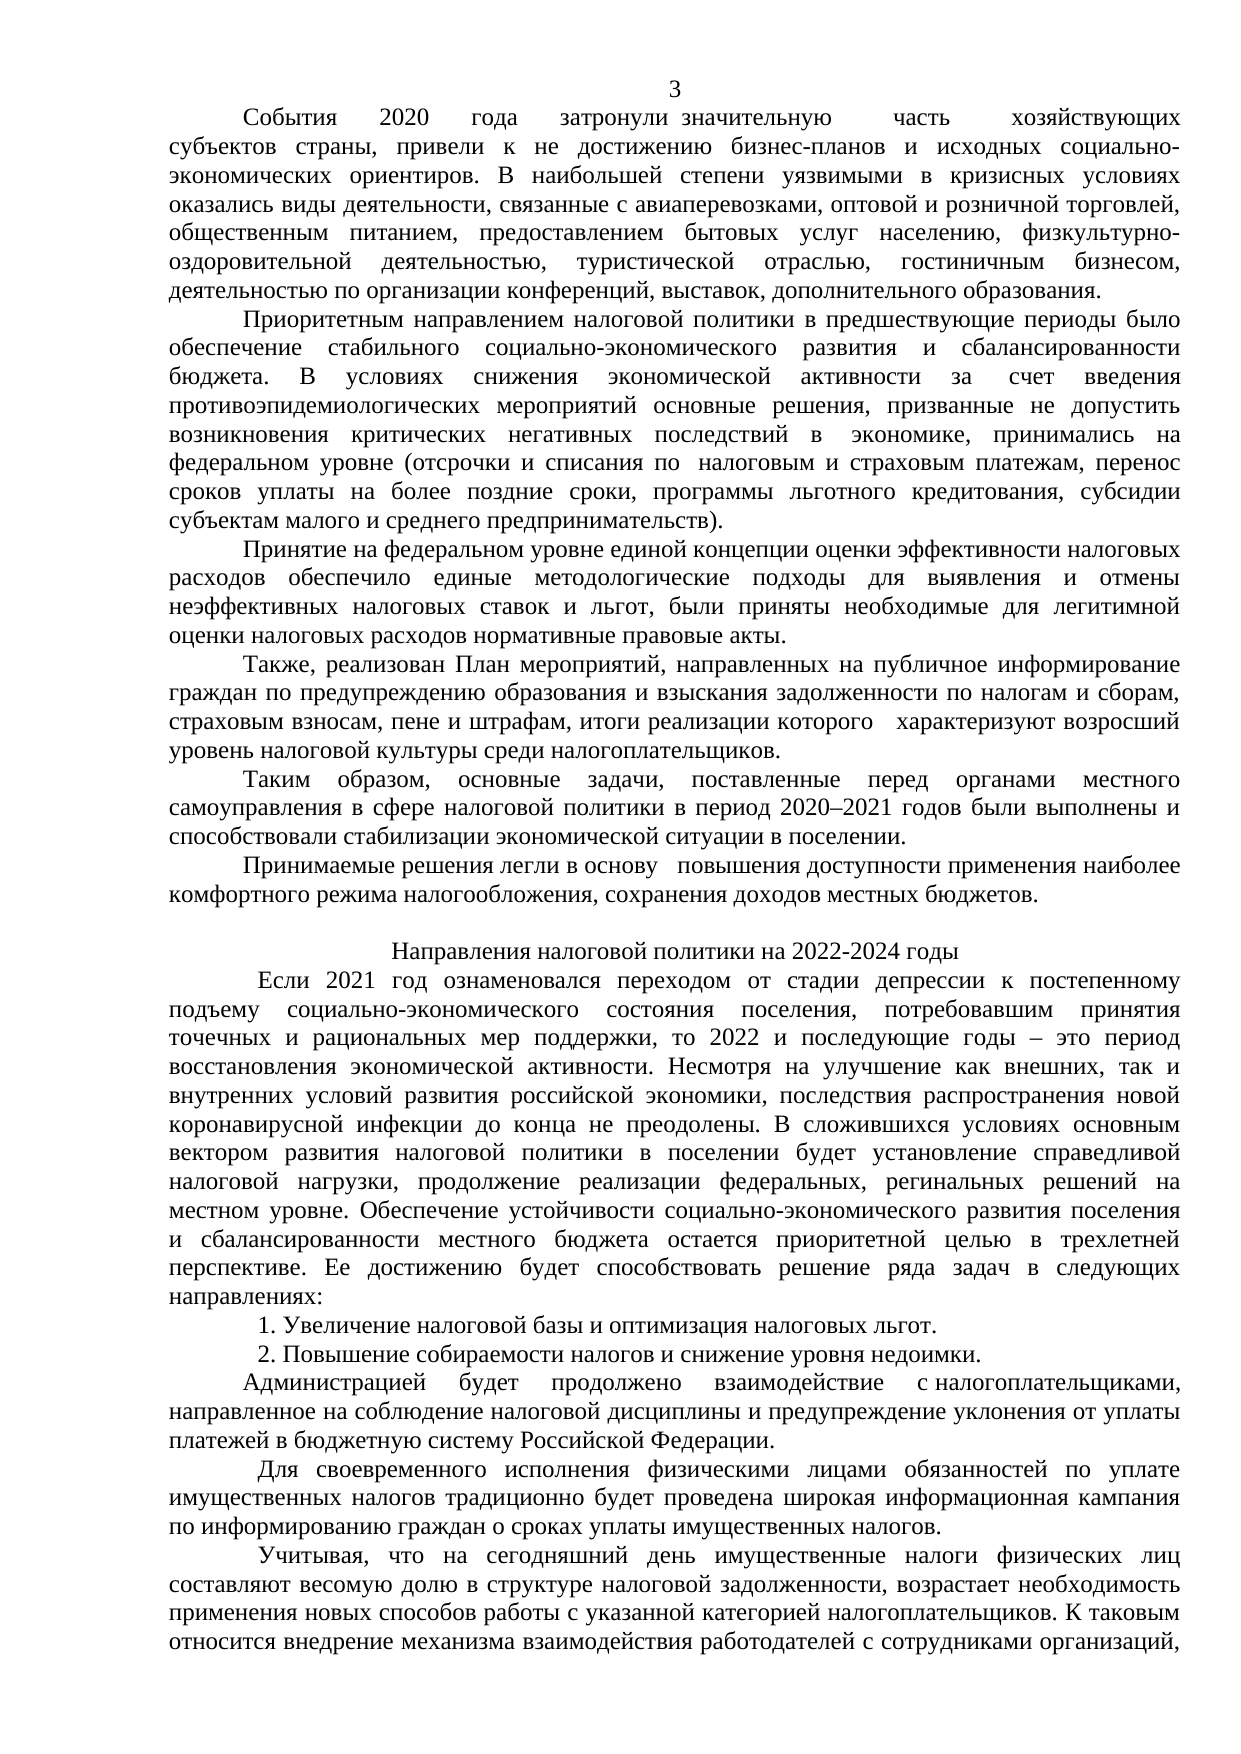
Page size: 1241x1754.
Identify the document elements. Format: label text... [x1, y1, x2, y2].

text Таким образом, основные задачи, поставленные перед органами местного самоуправления в сфере налоговой политики в период 2020–2021 годов были выполнены и способствовали стабилизации экономической ситуации в поселении. [169, 764, 1181, 850]
text Направления налоговой политики на 2022-2024 годы [169, 936, 1181, 965]
text Приоритетным направлением налоговой политики в предшествующие периоды было обеспечение стабильного социально-экономического развития и сбалансированности бюджета. В условиях снижения экономической активности за счет введения противоэпидемиологических мероприятий основные решения, призванные не допустить возникновения критических негативных последствий в экономике, принимались на федеральном уровне (отсрочки и списания по налоговым и страховым платежам, перенос сроков уплаты на более поздние сроки, программы льготного кредитования, субсидии субъектам малого и среднего предпринимательств). [169, 304, 1181, 534]
text Принимаемые решения легли в основу повышения доступности применения наиболее комфортного режима налогообложения, сохранения доходов местных бюджетов. [169, 850, 1181, 907]
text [169, 1540, 1181, 1655]
text События 2020 года затронули значительную часть хозяйствующих субъектов страны, привели к не достижению бизнес-планов и исходных социально-экономических ориентиров. В наибольшей степени уязвимыми в кризисных условиях оказались виды деятельности, связанные с авиаперевозками, оптовой и розничной торговлей, общественным питанием, предоставлением бытовых услуг населению, физкультурно-оздоровительной деятельностью, туристической отраслью, гостиничным бизнесом, деятельностью по организации конференций, выставок, дополнительного образования. [169, 102, 1181, 304]
text 1. Увеличение налоговой базы и оптимизация налоговых льгот. [169, 1310, 1181, 1339]
text 2. Повышение собираемости налогов и снижение уровня недоимки. [169, 1339, 1181, 1367]
text Для своевременного исполнения физическими лицами обязанностей по уплате имущественных налогов традиционно будет проведена широкая информационная кампания по информированию граждан о сроках уплаты имущественных налогов. [169, 1454, 1181, 1540]
text Принятие на федеральном уровне единой концепции оценки эффективности налоговых расходов обеспечило единые методологические подходы для выявления и отмены неэффективных налоговых ставок и льгот, были приняты необходимые для легитимной оценки налоговых расходов нормативные правовые акты. [169, 534, 1181, 649]
text Если 2021 год ознаменовался переходом от стадии депрессии к постепенному подъему социально-экономического состояния поселения, потребовавшим принятия точечных и рациональных мер поддержки, то 2022 и последующие годы – это период восстановления экономической активности. Несмотря на улучшение как внешних, так и внутренних условий развития российской экономики, последствия распространения новой коронавирусной инфекции до конца не преодолены. В сложившихся условиях основным вектором развития налоговой политики в поселении будет установление справедливой налоговой нагрузки, продолжение реализации федеральных, регинальных решений на местном уровне. Обеспечение устойчивости социально-экономического развития поселения и сбалансированности местного бюджета остается приоритетной целью в трехлетней перспективе. Ее достижению будет способствовать решение ряда задач в следующих направлениях: [169, 965, 1181, 1310]
text Также, реализован План мероприятий, направленных на публичное информирование граждан по предупреждению образования и взыскания задолженности по налогам и сборам, страховым взносам, пене и штрафам, итоги реализации которого характеризуют возросший уровень налоговой культуры среди налогоплательщиков. [169, 649, 1181, 764]
text Администрацией будет продолжено взаимодействие с налогоплательщиками, направленное на соблюдение налоговой дисциплины и предупреждение уклонения от уплаты платежей в бюджетную систему Российской Федерации. [169, 1367, 1181, 1454]
